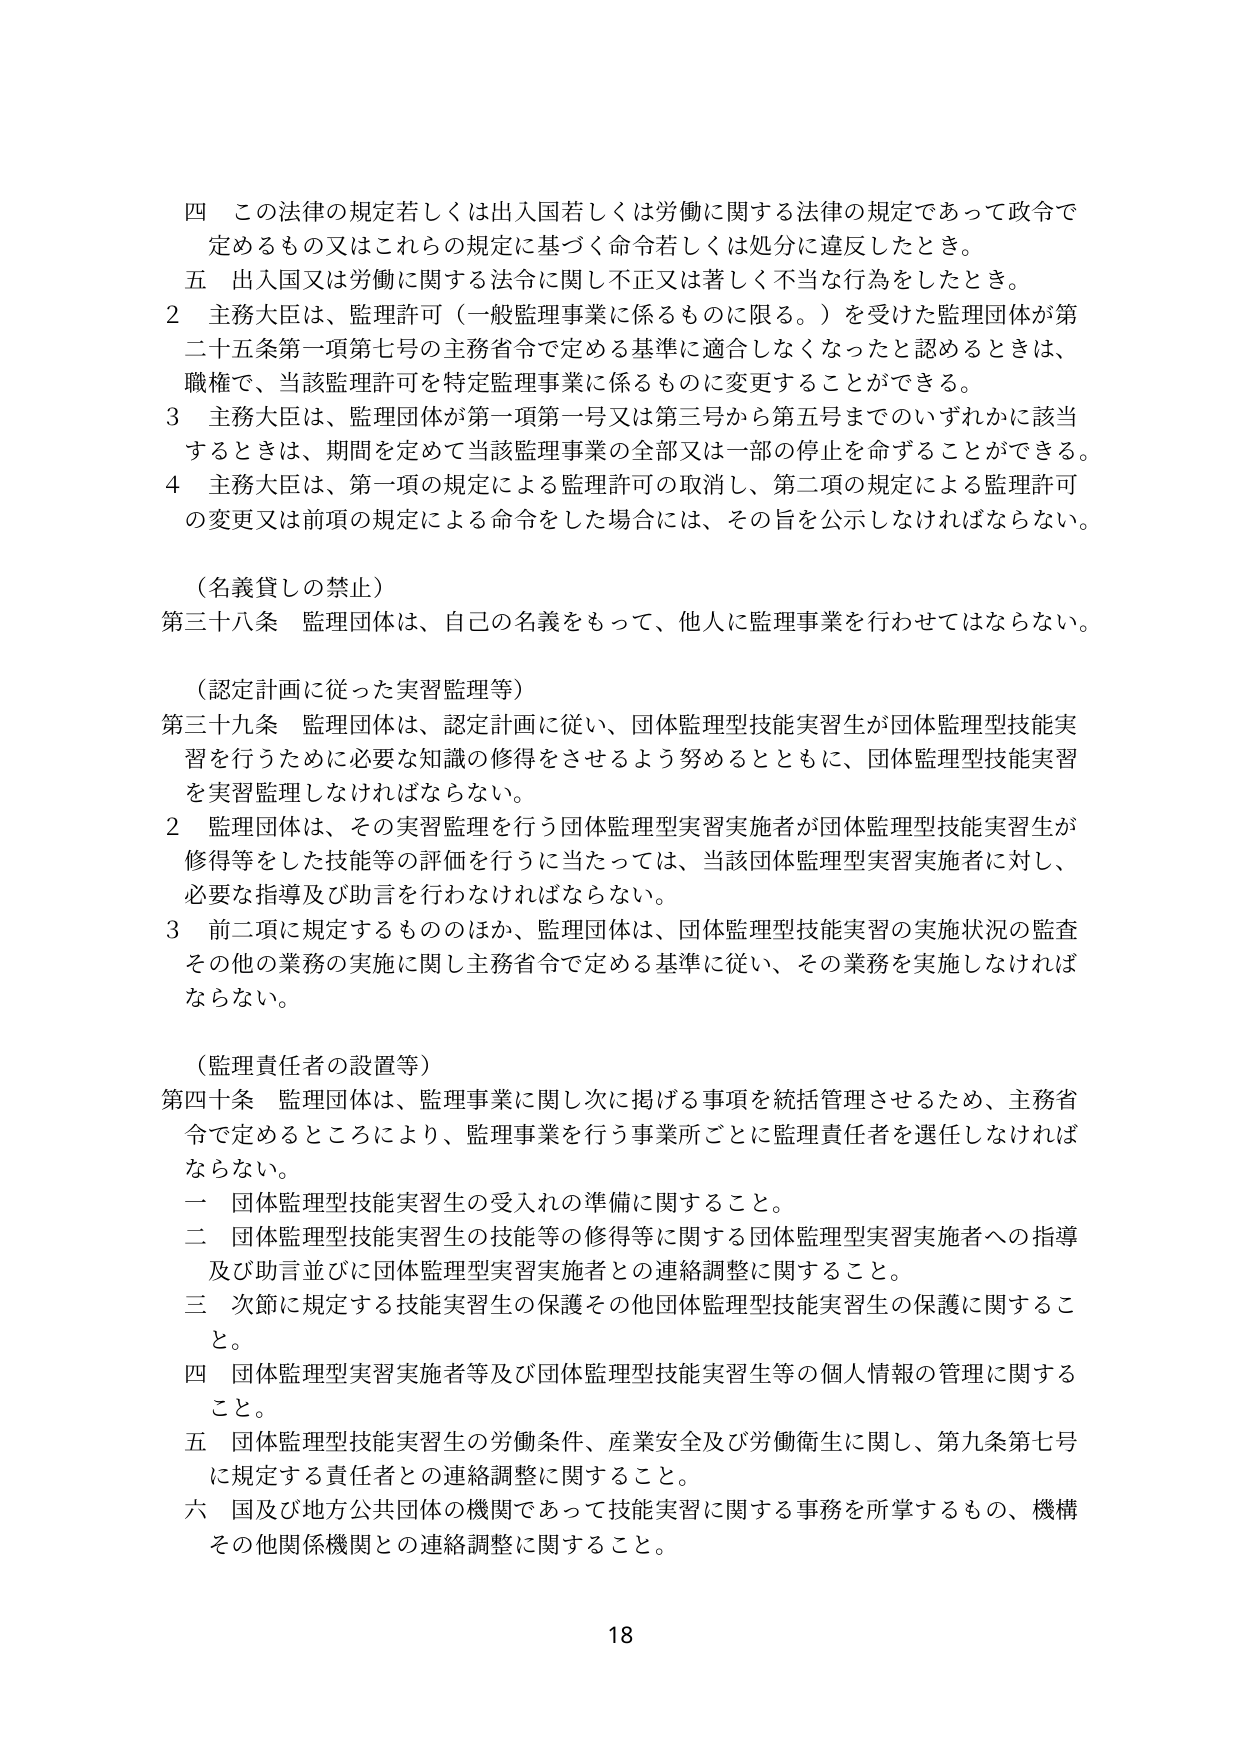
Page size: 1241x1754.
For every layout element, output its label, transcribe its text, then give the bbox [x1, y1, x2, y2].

text （監理責任者の設置等） [184, 1048, 1079, 1082]
text 六 国及び地方公共団体の機関であって技能実習に関する事務を所掌するもの、機構その他関係機関との連絡調整に関すること。 [184, 1492, 1079, 1560]
text ４ 主務大臣は、第一項の規定による監理許可の取消し、第二項の規定による監理許可の変更又は前項の規定による命令をした場合には、その旨を公示しなければならない。 [161, 467, 1079, 535]
text 第三十九条 監理団体は、認定計画に従い、団体監理型技能実習生が団体監理型技能実習を行うために必要な知識の修得をさせるよう努めるとともに、団体監理型技能実習を実習監理しなければならない。 [161, 706, 1079, 809]
text 一 団体監理型技能実習生の受入れの準備に関すること。 [184, 1184, 1079, 1219]
text 四 団体監理型実習実施者等及び団体監理型技能実習生等の個人情報の管理に関すること。 [184, 1355, 1079, 1424]
text 第四十条 監理団体は、監理事業に関し次に掲げる事項を統括管理させるため、主務省令で定めるところにより、監理事業を行う事業所ごとに監理責任者を選任しなければならない。 [161, 1082, 1079, 1184]
text ３ 前二項に規定するもののほか、監理団体は、団体監理型技能実習の実施状況の監査その他の業務の実施に関し主務省令で定める基準に従い、その業務を実施しなければならない。 [161, 911, 1079, 1014]
text 三 次節に規定する技能実習生の保護その他団体監理型技能実習生の保護に関すること。 [184, 1287, 1079, 1355]
text ３ 主務大臣は、監理団体が第一項第一号又は第三号から第五号までのいずれかに該当するときは、期間を定めて当該監理事業の全部又は一部の停止を命ずることができる。 [161, 399, 1079, 467]
text ２ 監理団体は、その実習監理を行う団体監理型実習実施者が団体監理型技能実習生が修得等をした技能等の評価を行うに当たっては、当該団体監理型実習実施者に対し、必要な指導及び助言を行わなければならない。 [161, 809, 1079, 911]
text 四 この法律の規定若しくは出入国若しくは労働に関する法律の規定であって政令で定めるもの又はこれらの規定に基づく命令若しくは処分に違反したとき。 [184, 194, 1079, 262]
text （名義貸しの禁止） [184, 569, 1079, 604]
text 五 団体監理型技能実習生の労働条件、産業安全及び労働衛生に関し、第九条第七号に規定する責任者との連絡調整に関すること。 [184, 1424, 1079, 1492]
text 二 団体監理型技能実習生の技能等の修得等に関する団体監理型実習実施者への指導及び助言並びに団体監理型実習実施者との連絡調整に関すること。 [184, 1219, 1079, 1287]
text 第三十八条 監理団体は、自己の名義をもって、他人に監理事業を行わせてはならない。 [161, 604, 1079, 638]
text ２ 主務大臣は、監理許可（一般監理事業に係るものに限る。）を受けた監理団体が第二十五条第一項第七号の主務省令で定める基準に適合しなくなったと認めるときは、職権で、当該監理許可を特定監理事業に係るものに変更することができる。 [161, 296, 1079, 399]
text 五 出入国又は労働に関する法令に関し不正又は著しく不当な行為をしたとき。 [184, 262, 1079, 296]
text （認定計画に従った実習監理等） [184, 672, 1079, 706]
